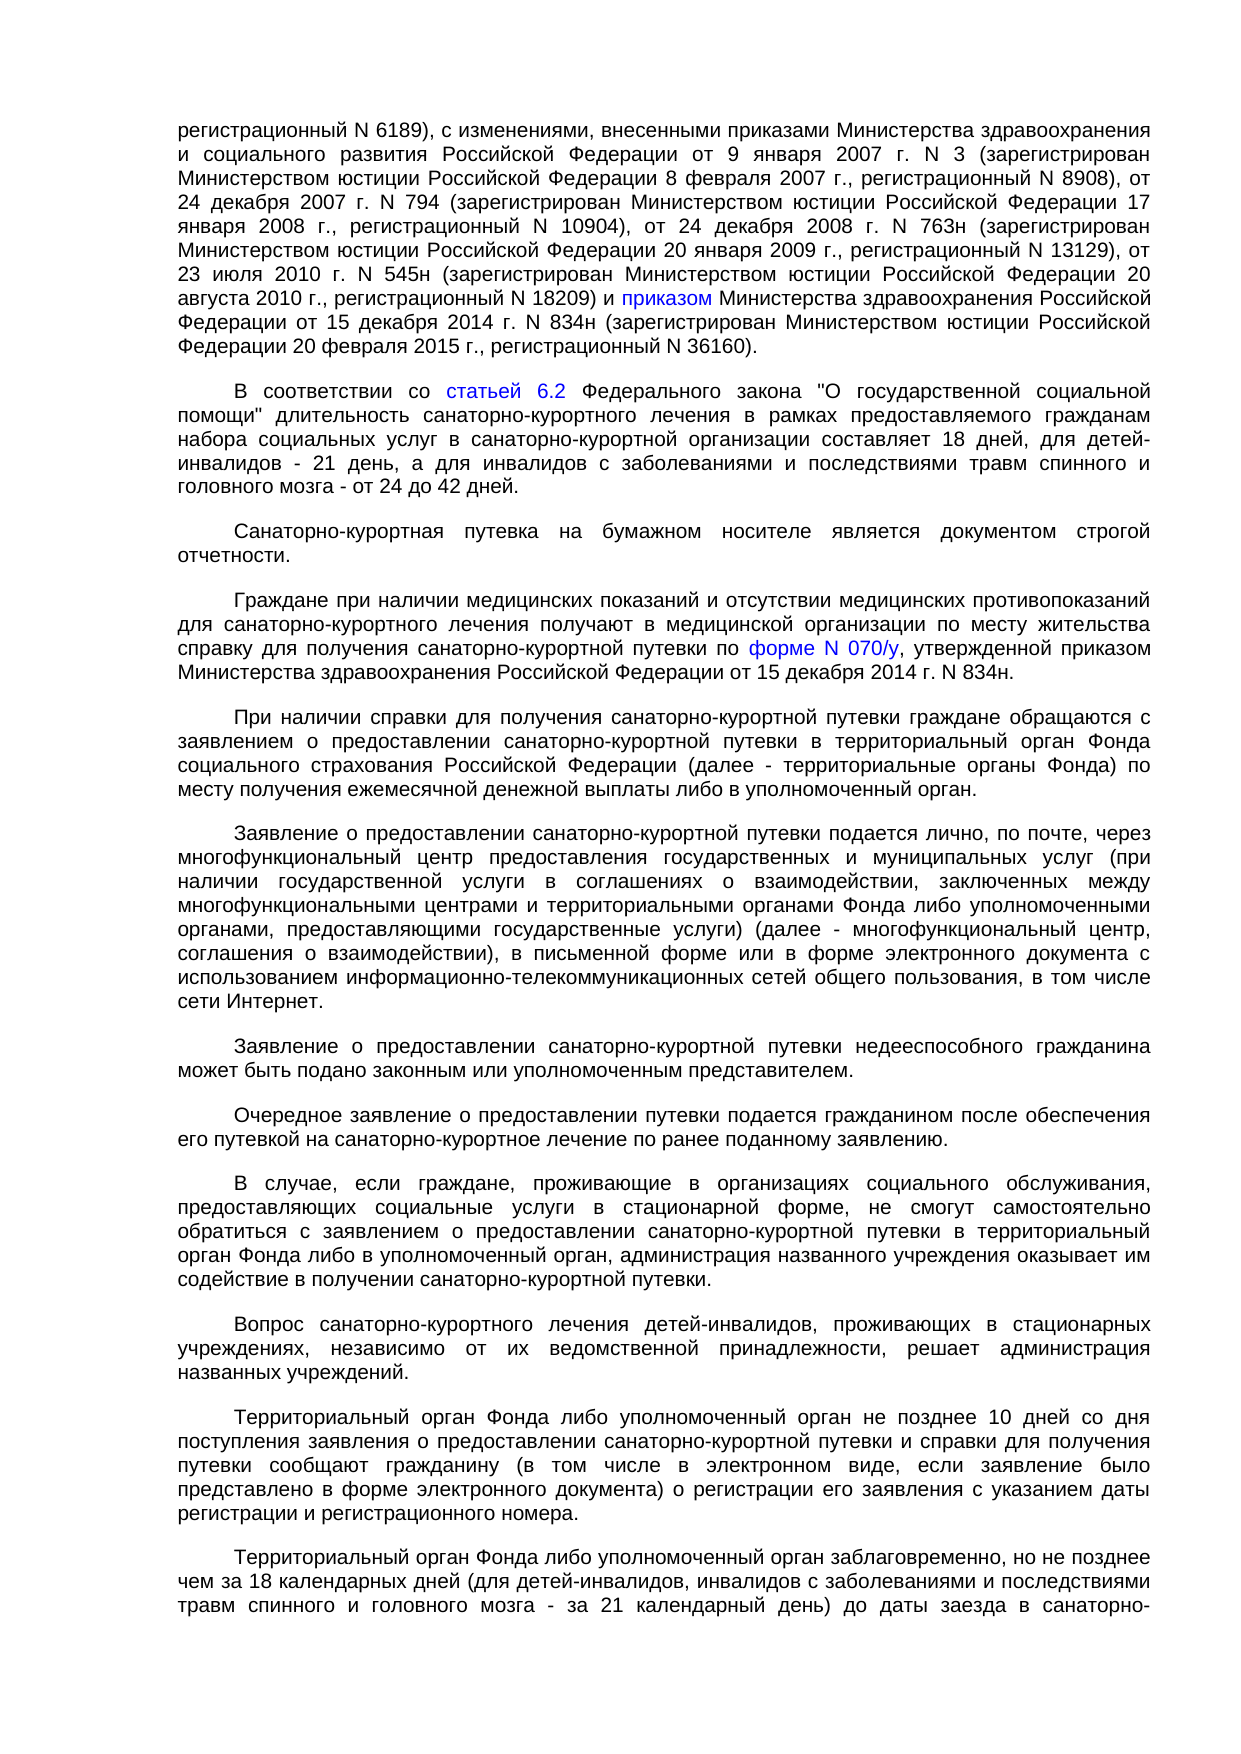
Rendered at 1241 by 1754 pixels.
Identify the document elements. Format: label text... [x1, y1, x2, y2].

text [177, 118, 1152, 358]
text Очередное заявление о предоставлении путевки подается гражданином после обеспечения его путевкой на санаторно-курортное лечение по ранее поданному заявлению. [177, 1102, 1152, 1150]
text Санаторно-курортная путевка на бумажном носителе является документом строгой отчетности. [177, 519, 1152, 567]
text Заявление о предоставлении санаторно-курортной путевки недееспособного гражданина может быть подано законным или уполномоченным представителем. [177, 1034, 1152, 1082]
text В случае, если граждане, проживающие в организациях социального обслуживания, предоставляющих социальные услуги в стационарной форме, не смогут самостоятельно обратиться с заявлением о предоставлении санаторно-курортной путевки в территориальный орган Фонда либо в уполномоченный орган, администрация названного учреждения оказывает им содействие в получении санаторно-курортной путевки. [177, 1171, 1152, 1291]
text Граждане при наличии медицинских показаний и отсутствии медицинских противопоказаний для санаторно-курортного лечения получают в медицинской организации по месту жительства справку для получения санаторно-курортной путевки по форме N 070/у, утвержденной приказом Министерства здравоохранения Российской Федерации от 15 декабря 2014 г. N 834н. [177, 588, 1152, 684]
text Территориальный орган Фонда либо уполномоченный орган не позднее 10 дней со дня поступления заявления о предоставлении санаторно-курортной путевки и справки для получения путевки сообщают гражданину (в том числе в электронном виде, если заявление было представлено в форме электронного документа) о регистрации его заявления с указанием даты регистрации и регистрационного номера. [177, 1404, 1152, 1524]
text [177, 1545, 1152, 1617]
text В соответствии со статьей 6.2 Федерального закона "О государственной социальной помощи" длительность санаторно-курортного лечения в рамках предоставляемого гражданам набора социальных услуг в санаторно-курортной организации составляет 18 дней, для детей-инвалидов - 21 день, а для инвалидов с заболеваниями и последствиями травм спинного и головного мозга - от 24 до 42 дней. [177, 378, 1152, 498]
text Вопрос санаторно-курортного лечения детей-инвалидов, проживающих в стационарных учреждениях, независимо от их ведомственной принадлежности, решает администрация названных учреждений. [177, 1312, 1152, 1384]
text Заявление о предоставлении санаторно-курортной путевки подается лично, по почте, через многофункциональный центр предоставления государственных и муниципальных услуг (при наличии государственной услуги в соглашениях о взаимодействии, заключенных между многофункциональными центрами и территориальными органами Фонда либо уполномоченными органами, предоставляющими государственные услуги) (далее - многофункциональный центр, соглашения о взаимодействии), в письменной форме или в форме электронного документа с использованием информационно-телекоммуникационных сетей общего пользования, в том числе сети Интернет. [177, 821, 1152, 1013]
text При наличии справки для получения санаторно-курортной путевки граждане обращаются с заявлением о предоставлении санаторно-курортной путевки в территориальный орган Фонда социального страхования Российской Федерации (далее - территориальные органы Фонда) по месту получения ежемесячной денежной выплаты либо в уполномоченный орган. [177, 704, 1152, 800]
